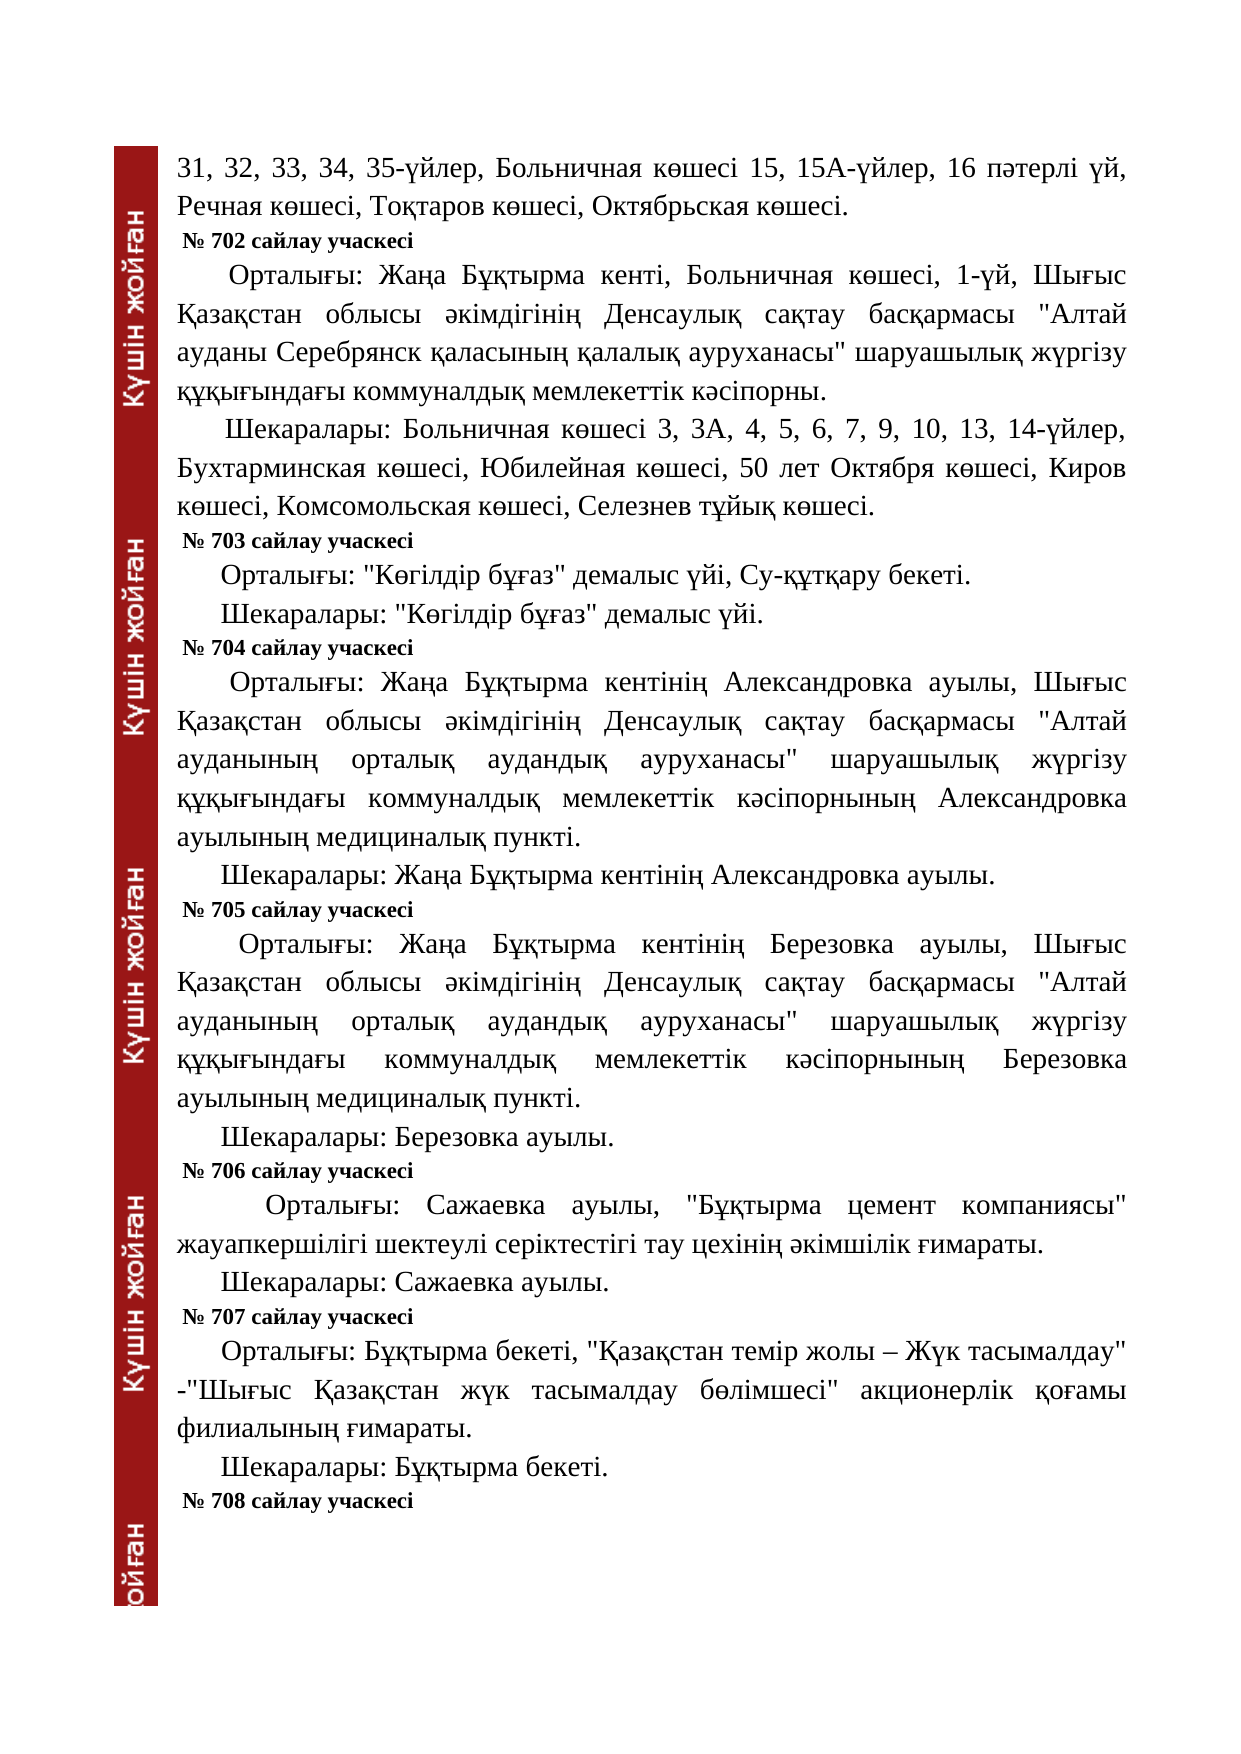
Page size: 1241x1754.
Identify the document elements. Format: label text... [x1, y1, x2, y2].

picture [114, 1152, 158, 1157]
text № 705 сайлау учаскесі [112, 896, 1128, 922]
picture [114, 253, 158, 257]
text Орталығы: Бұқтырма бекеті, "Қазақстан темір жолы – Жүк тасымалдау" -"Шығыс Қазақстан жүк тасымалдау бөлімшесі" акционерлік қоғамы филиалының ғимараты. [112, 1333, 1128, 1444]
picture [114, 891, 158, 896]
text Шекаралары: "Көгілдір бұғаз" демалыс үйі. [112, 596, 1128, 629]
text Орталығы: "Көгілдір бұғаз" демалыс үйі, Су-құтқару бекеті. [112, 557, 1128, 591]
text № 702 сайлау учаскесі [112, 227, 1128, 253]
text Орталығы: Жаңа Бұқтырма кентінің Александровка ауылы, Шығыс Қазақстан облысы әкімдігінің Денсаулық сақтау басқармасы "Алтай ауданының орталық аудандық ауруханасы" шаруашылық жүргізу құқығындағы коммуналдық мемлекеттік кәсіпорнының Александровка ауылының медициналық пункті. [112, 664, 1128, 852]
text Шекаралары: Сажаевка ауылы. [112, 1264, 1128, 1298]
text № 703 сайлау учаскесі [112, 527, 1128, 553]
text № 706 сайлау учаскесі [112, 1157, 1128, 1184]
text № 704 сайлау учаскесі [112, 634, 1128, 661]
picture [114, 922, 158, 926]
picture [114, 1482, 158, 1487]
picture [114, 522, 158, 527]
picture [114, 146, 158, 150]
picture [114, 222, 158, 227]
picture [114, 1114, 158, 1119]
text Шекаралары: Жаңа Бұқтырма кентінің Александровка ауылы. [112, 857, 1128, 891]
picture [114, 591, 158, 596]
text Шекаралары: Бұқтырма бекеті. [112, 1449, 1128, 1482]
picture [114, 1298, 158, 1303]
picture [114, 1259, 158, 1264]
picture [114, 1444, 158, 1449]
text № 708 сайлау учаскесі [112, 1487, 1128, 1514]
text Орталығы: Жаңа Бұқтырма кенті, Больничная көшесі, 1-үй, Шығыс Қазақстан облысы әкімдігінің Денсаулық сақтау басқармасы "Алтай ауданы Серебрянск қаласының қалалық ауруханасы" шаруашылық жүргізу құқығындағы коммуналдық мемлекеттік кәсіпорны. [112, 257, 1128, 406]
text Орталығы: Жаңа Бұқтырма кентінің Березовка ауылы, Шығыс Қазақстан облысы әкімдігінің Денсаулық сақтау басқармасы "Алтай ауданының орталық аудандық ауруханасы" шаруашылық жүргізу құқығындағы коммуналдық мемлекеттік кәсіпорнының Березовка ауылының медициналық пункті. [112, 926, 1128, 1114]
picture [114, 1514, 158, 1606]
picture [114, 629, 158, 634]
picture [114, 852, 158, 857]
text Шекаралары: Больничная көшесі 3, 3А, 4, 5, 6, 7, 9, 10, 13, 14-үйлер, Бухтарминская көшесі, Юбилейная көшесі, 50 лет Октября көшесі, Киров көшесі, Комсомольская көшесі, Селезнев тұйық көшесі. [112, 411, 1128, 522]
picture [114, 406, 158, 411]
picture [114, 1329, 158, 1333]
text № 707 сайлау учаскесі [112, 1303, 1128, 1329]
text Орталығы: Сажаевка ауылы, "Бұқтырма цемент компаниясы" жауапкершілігі шектеулі серіктестігі тау цехінің әкімшілік ғимараты. [112, 1187, 1128, 1259]
picture [114, 553, 158, 557]
text Шекаралары: Березовка ауылы. [112, 1119, 1128, 1152]
